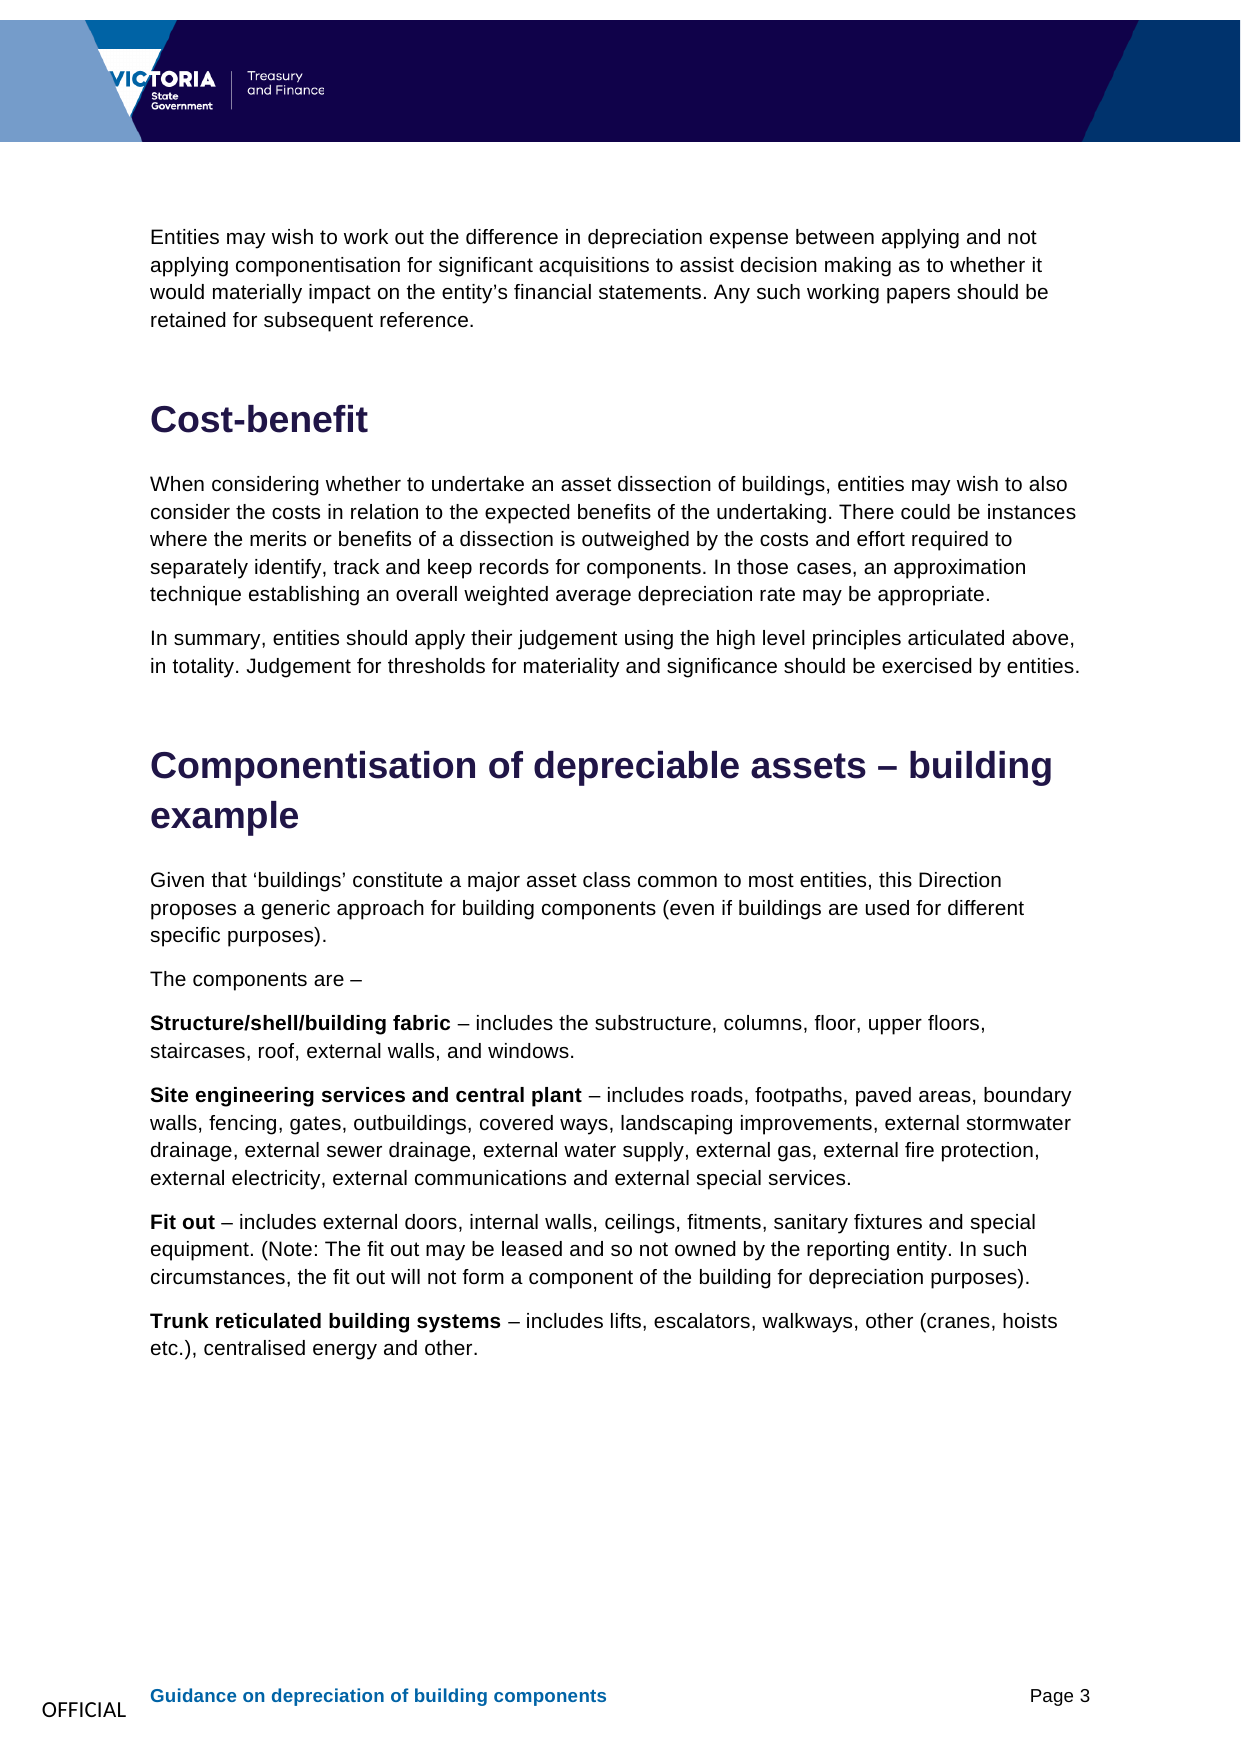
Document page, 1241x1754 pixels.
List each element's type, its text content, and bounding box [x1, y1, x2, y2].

text Fit out – includes external doors, internal walls, ceilings, fitments, sanitary fixtures and special equipment. (Note: The fit out may be leased and so not owned by the reporting entity. In such circumstances, the fit out will not form a component of the building for depreciation purposes). [150, 1209, 1090, 1288]
text Site engineering services and central plant – includes roads, footpaths, paved areas, boundary walls, fencing, gates, outbuildings, covered ways, landscaping improvements, external stormwater drainage, external sewer drainage, external water supply, external gas, external fire protection, external electricity, external communications and external special services. [150, 1083, 1090, 1189]
text In summary, entities should apply their judgement using the high level principles articulated above, in totality. Judgement for thresholds for materiality and significance should be exercised by entities. [150, 626, 1090, 678]
subtitle Cost-benefit [150, 397, 1090, 441]
text Trunk reticulated building systems – includes lifts, escalators, walkways, other (cranes, hoists etc.), centralised energy and other. [150, 1309, 1090, 1360]
text Given that ‘buildings’ constitute a major asset class common to most entities, this Direction proposes a generic approach for building components (even if buildings are used for different specific purposes). [150, 868, 1090, 947]
text Structure/shell/building fabric – includes the substructure, columns, floor, upper floors, staircases, roof, external walls, and windows. [150, 1011, 1090, 1063]
text Entities may wish to work out the difference in depreciation expense between applying and not applying componentisation for significant acquisitions to assist decision making as to whether it would materially impact on the entity’s financial statements. Any such working papers should be retained for subsequent reference. [150, 225, 1090, 331]
text When considering whether to undertake an asset dissection of buildings, entities may wish to also consider the costs in relation to the expected benefits of the undertaking. There could be instances where the merits or benefits of a dissection is outweighed by the costs and effort required to separately identify, track and keep records for components. In those cases, an approximation technique establishing an overall weighted average depreciation rate may be appropriate. [150, 472, 1090, 606]
subtitle Componentisation of depreciable assets – building example [150, 744, 1090, 836]
picture [0, 20, 1241, 142]
text The components are – [150, 967, 1090, 991]
